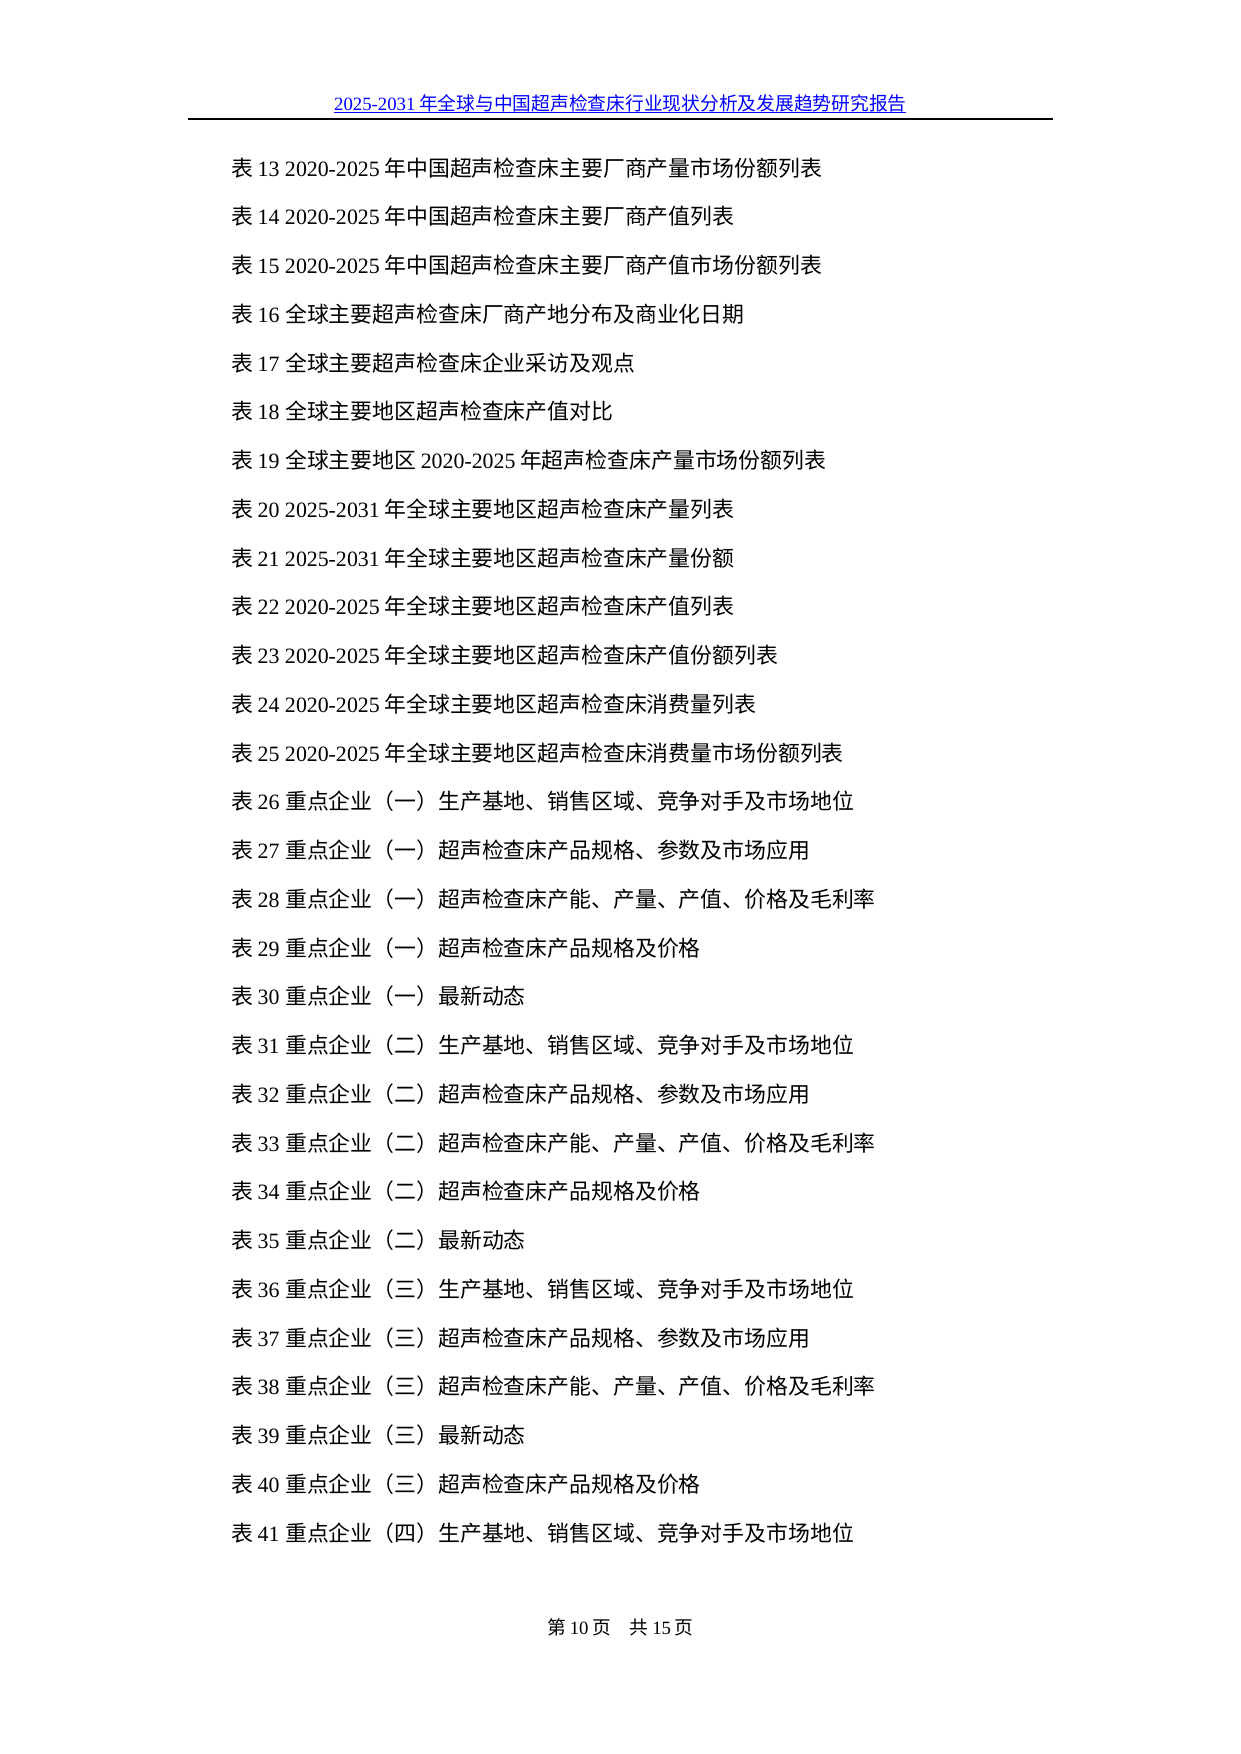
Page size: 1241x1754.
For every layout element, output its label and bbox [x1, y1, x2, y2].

text [187, 150, 1053, 1548]
